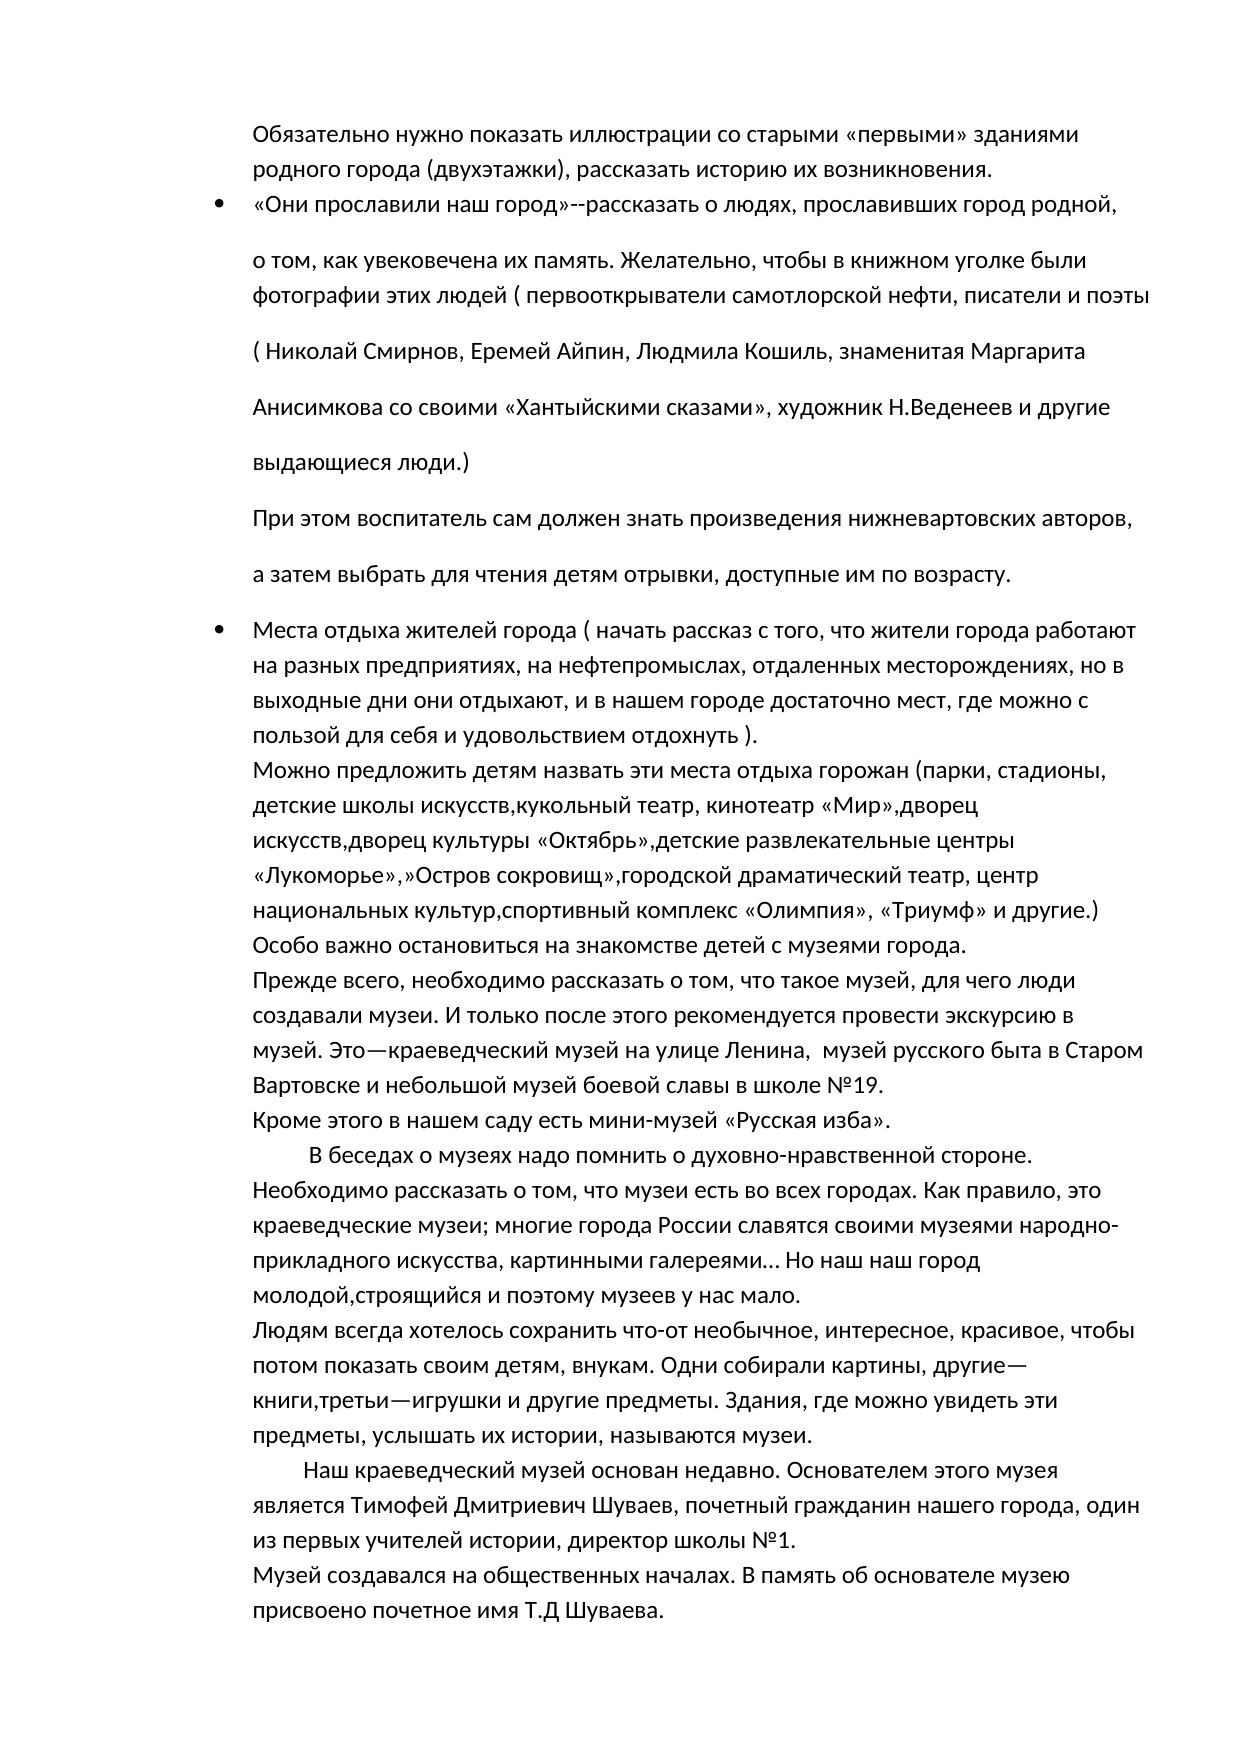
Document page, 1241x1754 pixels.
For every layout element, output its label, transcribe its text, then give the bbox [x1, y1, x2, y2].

list Обязательно нужно показать иллюстрации со старыми «первыми» зданиями родного города (двухэтажки), рассказать историю их возникновения. [252, 118, 1152, 184]
list В беседах о музеях надо помнить о духовно-нравственной стороне. Необходимо рассказать о том, что музеи есть во всех городах. Как правило, это [252, 1139, 1152, 1204]
text выдающиеся люди.) [252, 446, 1152, 477]
list выходные дни они отдыхают, и в нашем городе достаточно мест, где можно с [252, 684, 1152, 714]
list краеведческие музеи; многие города России славятся своими музеями народно- [252, 1209, 1152, 1239]
text Анисимкова со своими «Хантыйскими сказами», художник Н.Веденеев и другие [252, 391, 1152, 421]
list прикладного искусства, картинными галереями… Но наш наш город молодой,строящийся и поэтому музеев у нас мало. [252, 1244, 1152, 1309]
list пользой для себя и удовольствием отдохнуть ). [252, 719, 1152, 749]
list Места отдыха жителей города ( начать рассказ с того, что жители города работают [215, 614, 1152, 644]
list музей. Это—краеведческий музей на улице Ленина, музей русского быта в Старом [252, 1034, 1152, 1064]
list Прежде всего, необходимо рассказать о том, что такое музей, для чего люди создавали музеи. И только после этого рекомендуется провести экскурсию в [252, 964, 1152, 1029]
text о том, как увековечена их память. Желательно, чтобы в книжном уголке были фотографии этих людей ( первооткрыватели самотлорской нефти, писатели и поэты [252, 244, 1152, 309]
text При этом воспитатель сам должен знать произведения нижневартовских авторов, [252, 502, 1152, 533]
list на разных предприятиях, на нефтепромыслах, отдаленных месторождениях, но в [252, 649, 1152, 679]
list Музей создавался на общественных началах. В память об основателе музею присвоено почетное имя Т.Д Шуваева. [252, 1559, 1152, 1624]
list Людям всегда хотелось сохранить что-от необычное, интересное, красивое, чтобы [252, 1314, 1152, 1344]
list потом показать своим детям, внукам. Одни собирали картины, другие—книги,третьи—игрушки и другие предметы. Здания, где можно увидеть эти предметы, услышать их истории, называются музеи. [252, 1349, 1152, 1449]
list детские школы искусств,кукольный театр, кинотеатр «Мир»,дворец искусств,дворец культуры «Октябрь»,детские развлекательные центры «Лукоморье»,»Остров сокровищ»,городской драматический театр, центр национальных культур,спортивный комплекс «Олимпия», «Триумф» и другие.) [252, 789, 1152, 924]
text ( Николай Смирнов, Еремей Айпин, Людмила Кошиль, знаменитая Маргарита [252, 335, 1152, 365]
list Особо важно остановиться на знакомстве детей с музеями города. [252, 929, 1152, 959]
list Вартовске и небольшой музей боевой славы в школе №19. [252, 1069, 1152, 1099]
list Кроме этого в нашем саду есть мини-музей «Русская изба». [252, 1104, 1152, 1134]
list «Они прославили наш город»--рассказать о людях, прославивших город родной, [215, 188, 1152, 219]
list Можно предложить детям назвать эти места отдыха горожан (парки, стадионы, [252, 754, 1152, 784]
list Наш краеведческий музей основан недавно. Основателем этого музея является Тимофей Дмитриевич Шуваев, почетный гражданин нашего города, один [252, 1454, 1152, 1519]
text а затем выбрать для чтения детям отрывки, доступные им по возрасту. [252, 558, 1152, 589]
list из первых учителей истории, директор школы №1. [252, 1524, 1152, 1554]
